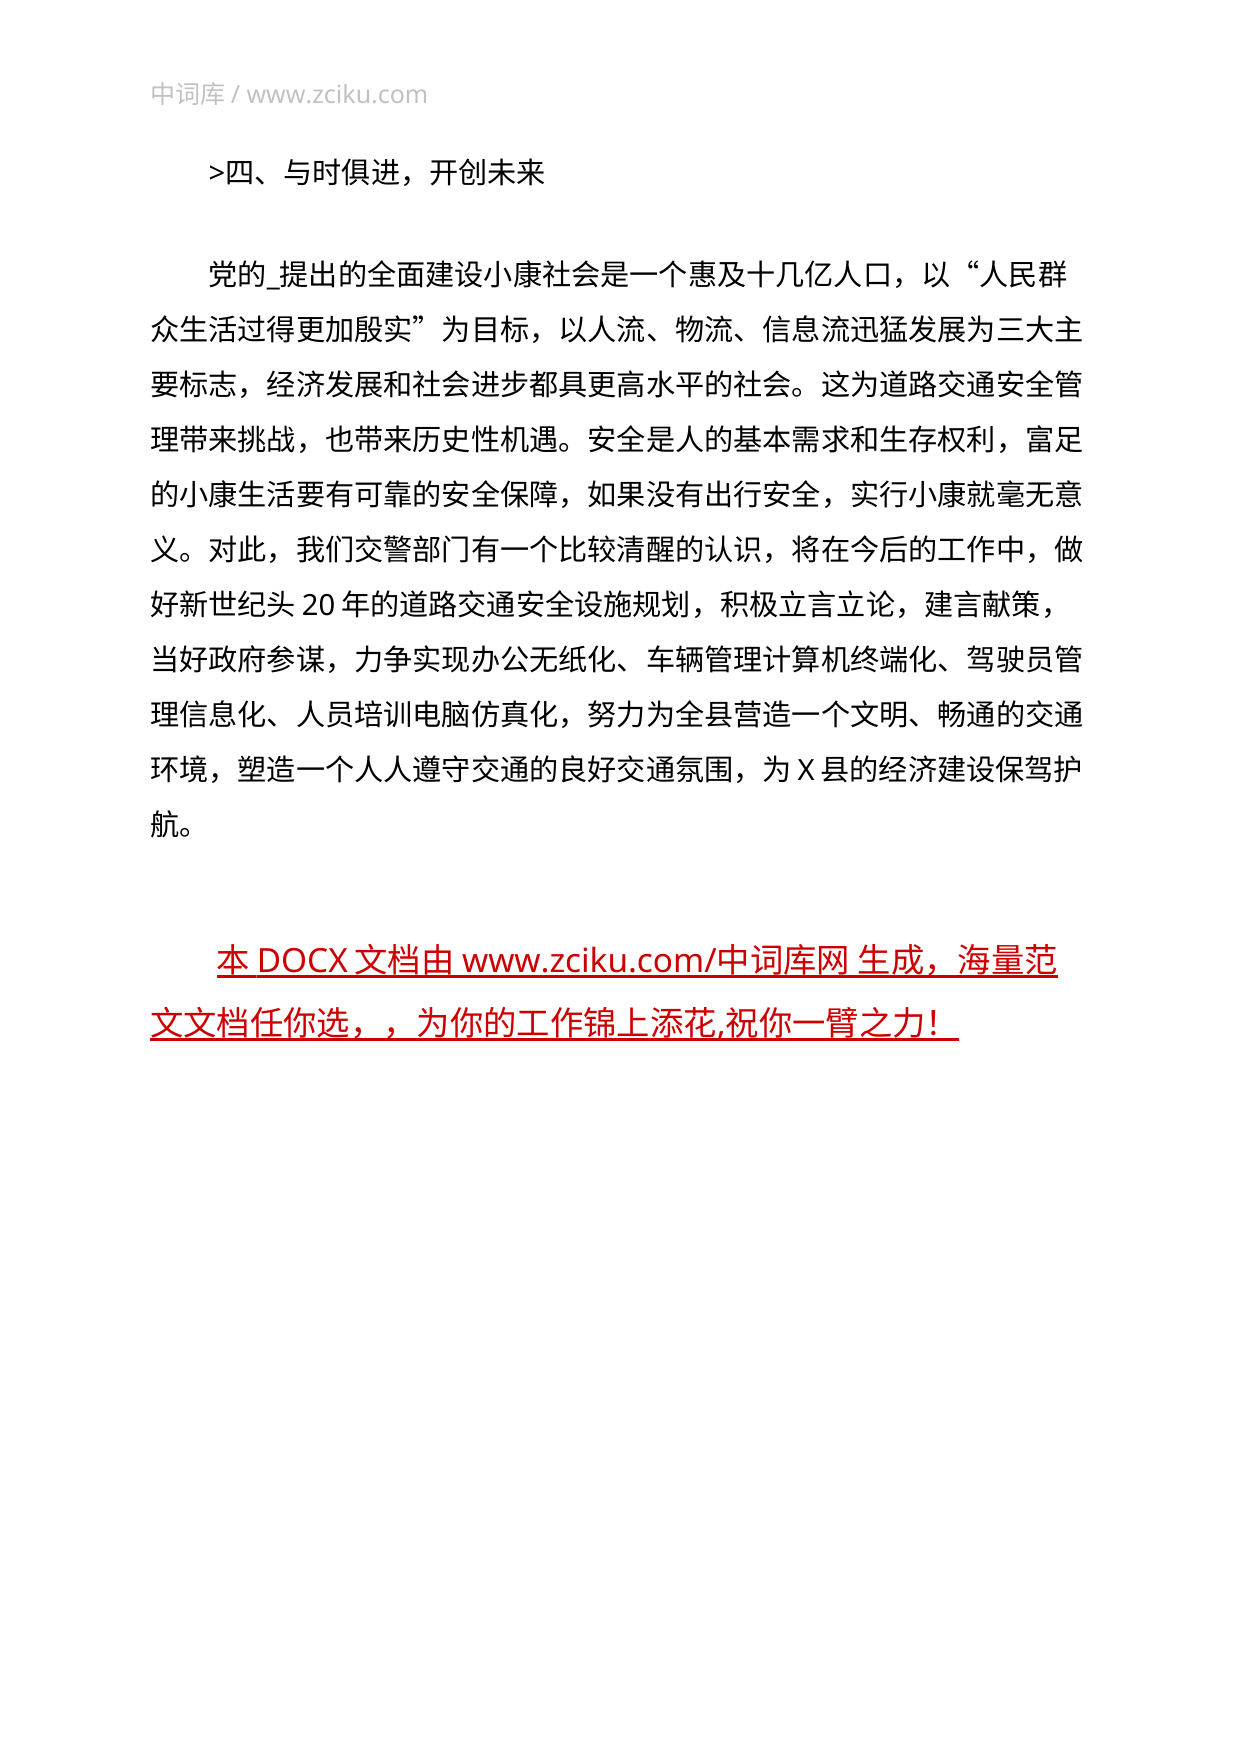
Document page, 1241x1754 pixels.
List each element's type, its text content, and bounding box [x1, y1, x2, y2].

text 党的_提出的全面建设小康社会是一个惠及十几亿人口，以“人民群众生活过得更加殷实”为目标，以人流、物流、信息流迅猛发展为三大主要标志，经济发展和社会进步都具更高水平的社会。这为道路交通安全管理带来挑战，也带来历史性机遇。安全是人的基本需求和生存权利，富足的小康生活要有可靠的安全保障，如果没有出行安全，实行小康就毫无意义。对此，我们交警部门有一个比较清醒的认识，将在今后的工作中，做好新世纪头20年的道路交通安全设施规划，积极立言立论，建言献策，当好政府参谋，力争实现办公无纸化、车辆管理计算机终端化、驾驶员管理信息化、人员培训电脑仿真化，努力为全县营造一个文明、畅通的交通环境，塑造一个人人遵守交通的良好交通氛围，为X县的经济建设保驾护航。 [150, 252, 1090, 843]
text >四、与时俱进，开创未来 [150, 150, 1090, 192]
text 本DOCX文档由 www.zciku.com/中词库网 生成，海量范文文档任你选，，为你的工作锦上添花,祝你一臂之力！ [150, 934, 1090, 1046]
